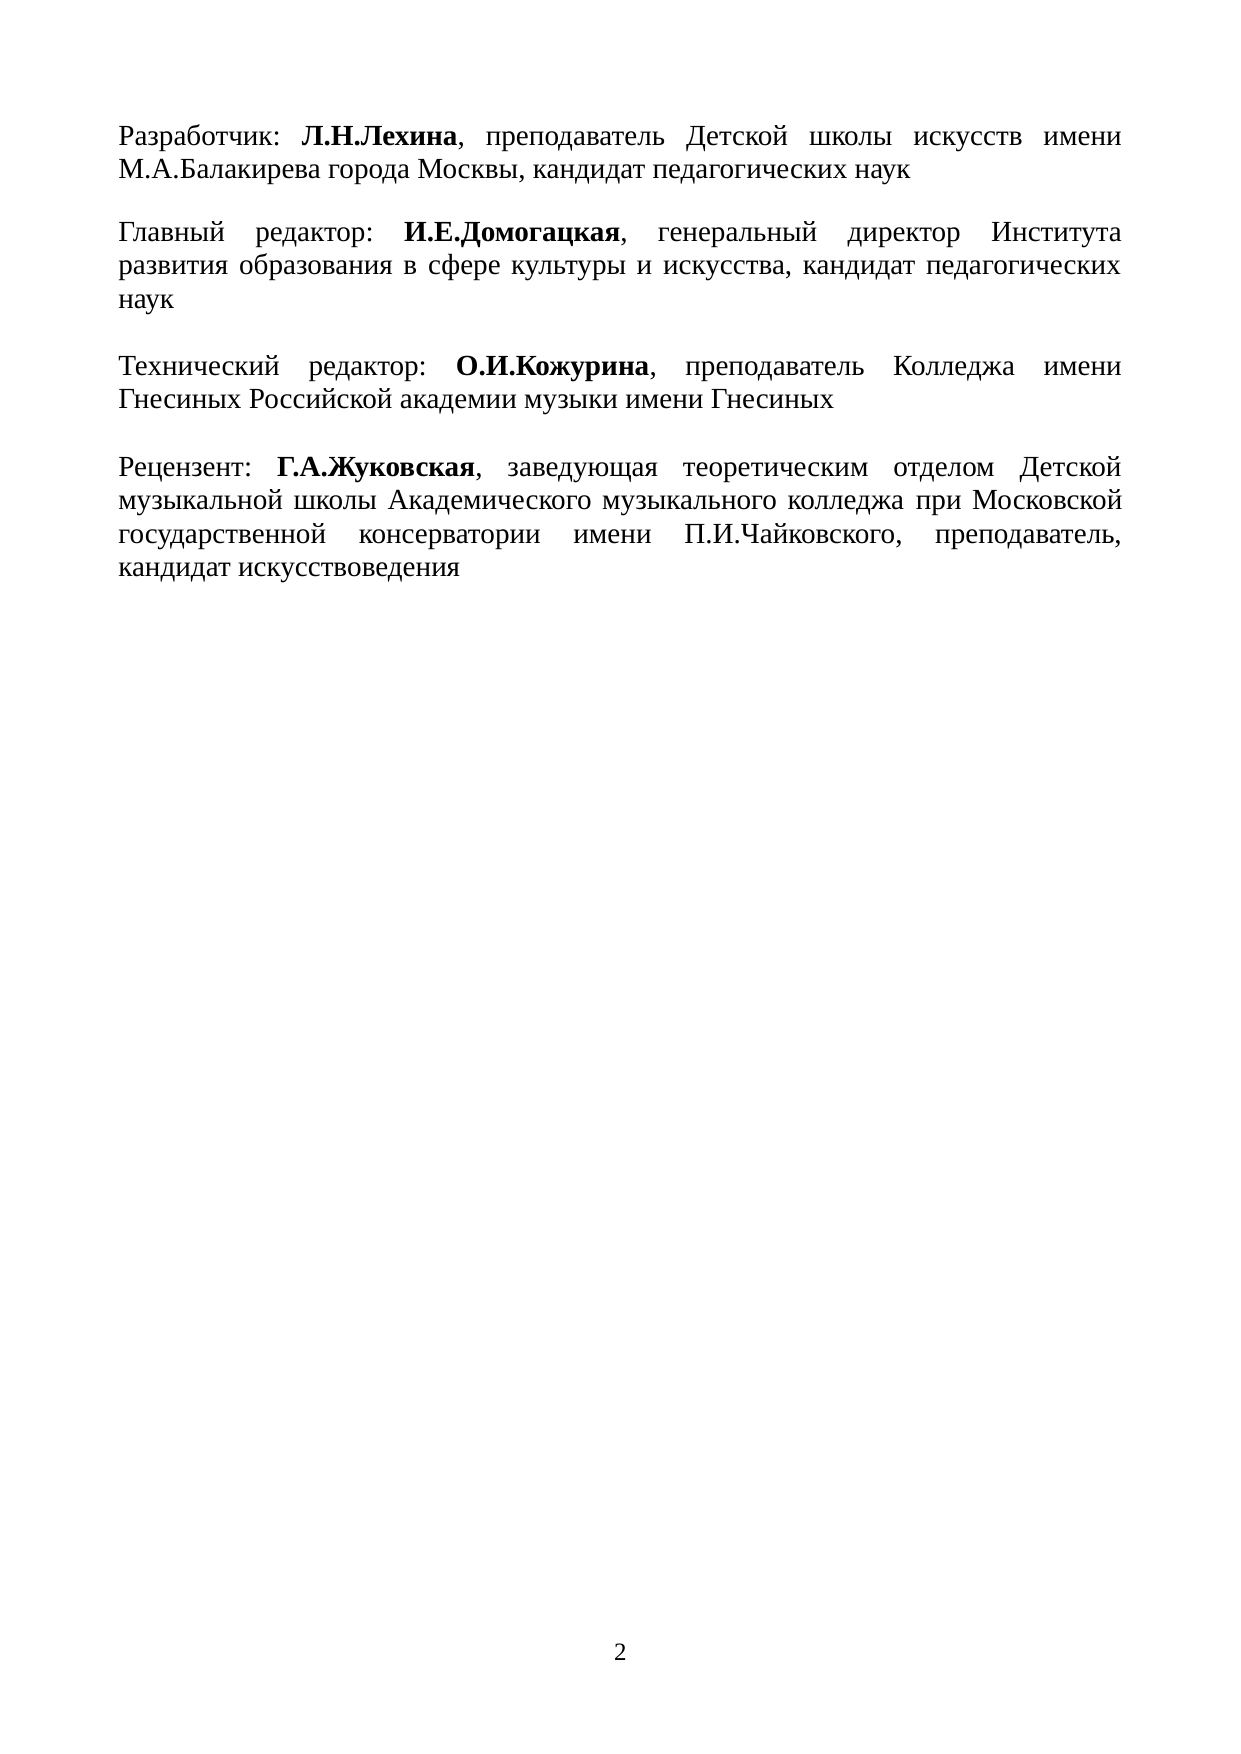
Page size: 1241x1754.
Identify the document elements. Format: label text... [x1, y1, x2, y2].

text Технический редактор: О.И.Кожурина, преподаватель Колледжа имени Гнесиных Российской академии музыки имени Гнесиных [118, 348, 1122, 415]
text Разработчик: Л.Н.Лехина, преподаватель Детской школы искусств имени М.А.Балакирева города Москвы, кандидат педагогических наук [118, 118, 1122, 185]
text Рецензент: Г.А.Жуковская, заведующая теоретическим отделом Детской музыкальной школы Академического музыкального колледжа при Московской государственной консерватории имени П.И.Чайковского, преподаватель, кандидат искусствоведения [118, 449, 1122, 583]
text Главный редактор: И.Е.Домогацкая, генеральный директор Института развития образования в сфере культуры и искусства, кандидат педагогических наук [118, 214, 1122, 314]
